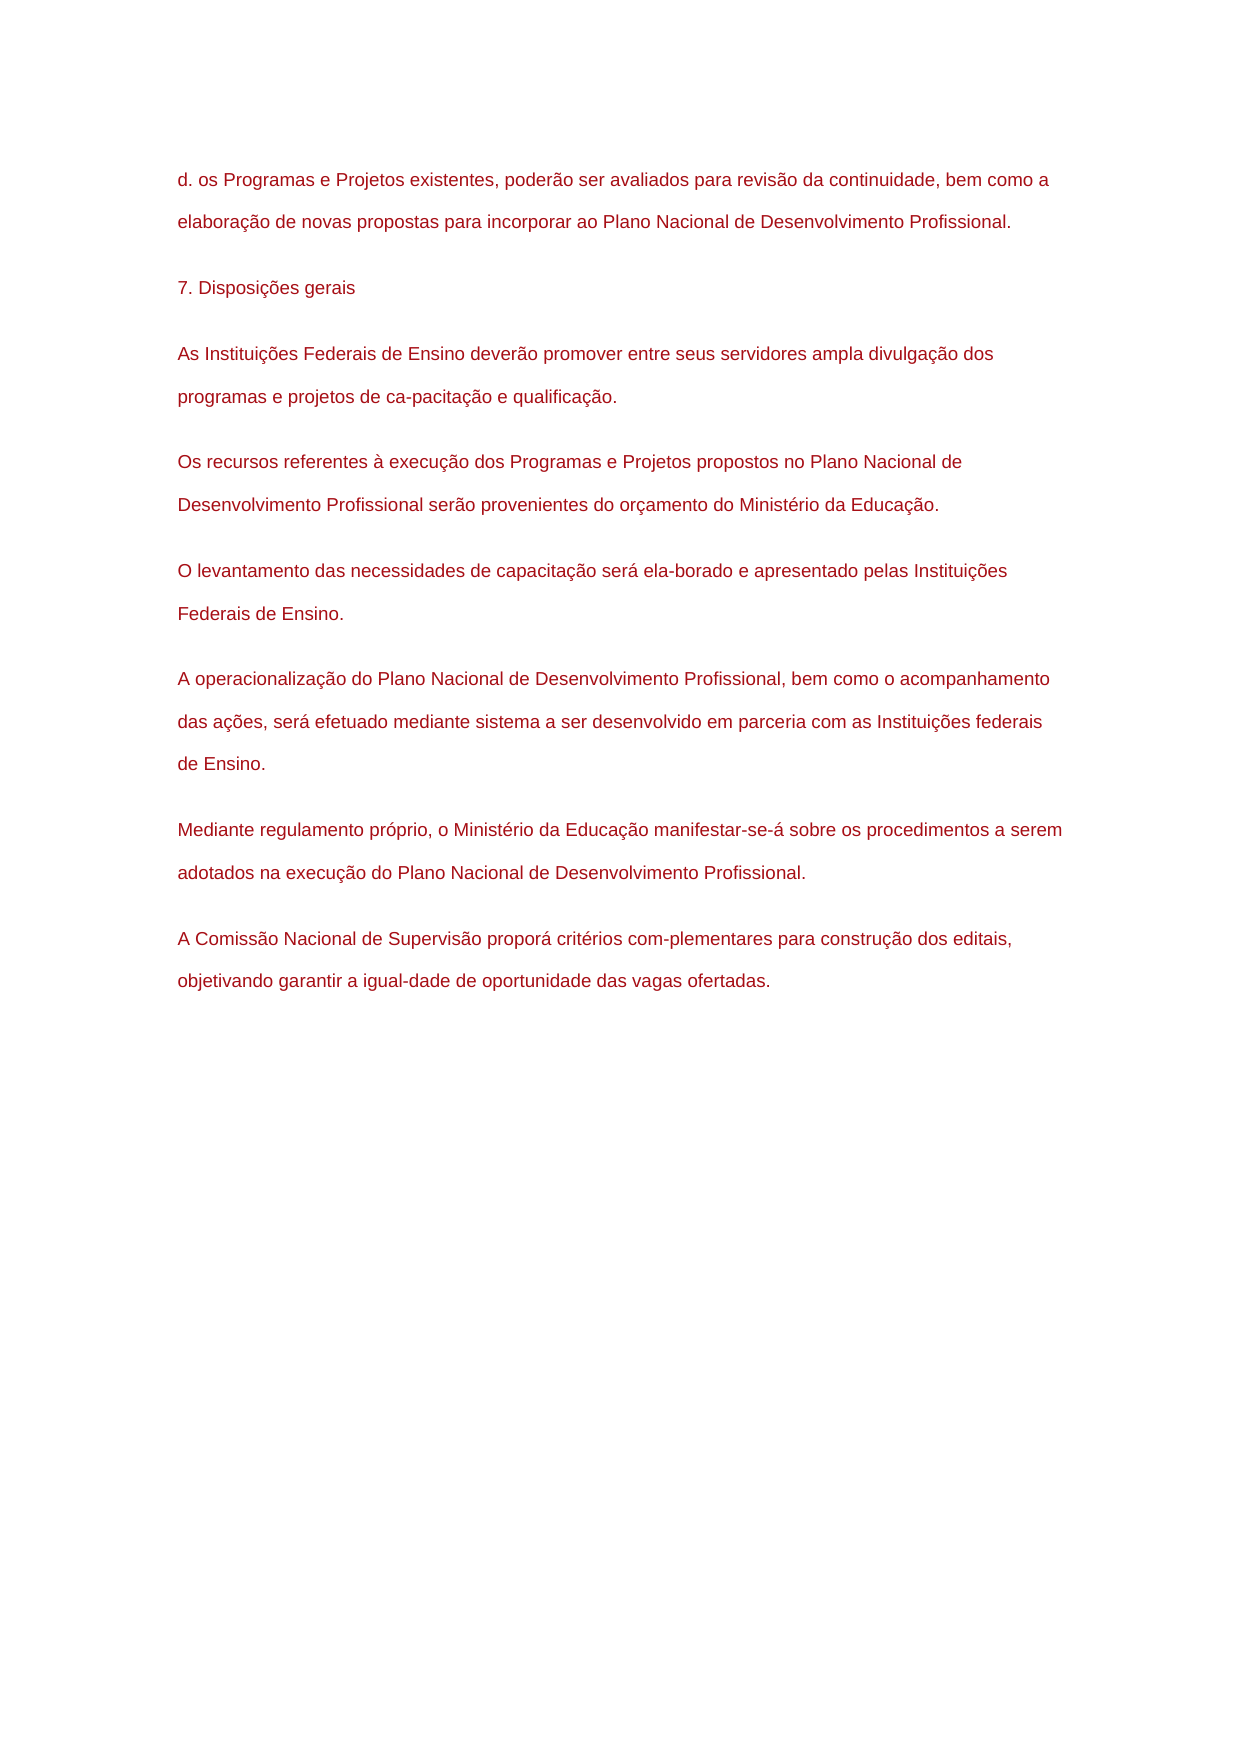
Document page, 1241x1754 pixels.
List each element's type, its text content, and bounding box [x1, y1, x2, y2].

text As Instituições Federais de Ensino deverão promover entre seus servidores ampla divulgação dos programas e projetos de ca-pacitação e qualificação. [177, 322, 1063, 407]
text A operacionalização do Plano Nacional de Desenvolvimento Profissional, bem como o acompanhamento das ações, será efetuado mediante sistema a ser desenvolvido em parceria com as Instituições federais de Ensino. [177, 647, 1063, 775]
text 7. Disposições gerais [177, 256, 1063, 298]
text A Comissão Nacional de Supervisão proporá critérios com-plementares para construção dos editais, objetivando garantir a igual-dade de oportunidade das vagas ofertadas. [177, 907, 1063, 992]
text O levantamento das necessidades de capacitação será ela-borado e apresentado pelas Instituições Federais de Ensino. [177, 539, 1063, 624]
text Os recursos referentes à execução dos Programas e Projetos propostos no Plano Nacional de Desenvolvimento Profissional serão provenientes do orçamento do Ministério da Educação. [177, 430, 1063, 515]
text d. os Programas e Projetos existentes, poderão ser avaliados para revisão da continuidade, bem como a elaboração de novas propostas para incorporar ao Plano Nacional de Desenvolvimento Profissional. [177, 148, 1063, 233]
text Mediante regulamento próprio, o Ministério da Educação manifestar-se-á sobre os procedimentos a serem adotados na execução do Plano Nacional de Desenvolvimento Profissional. [177, 798, 1063, 883]
